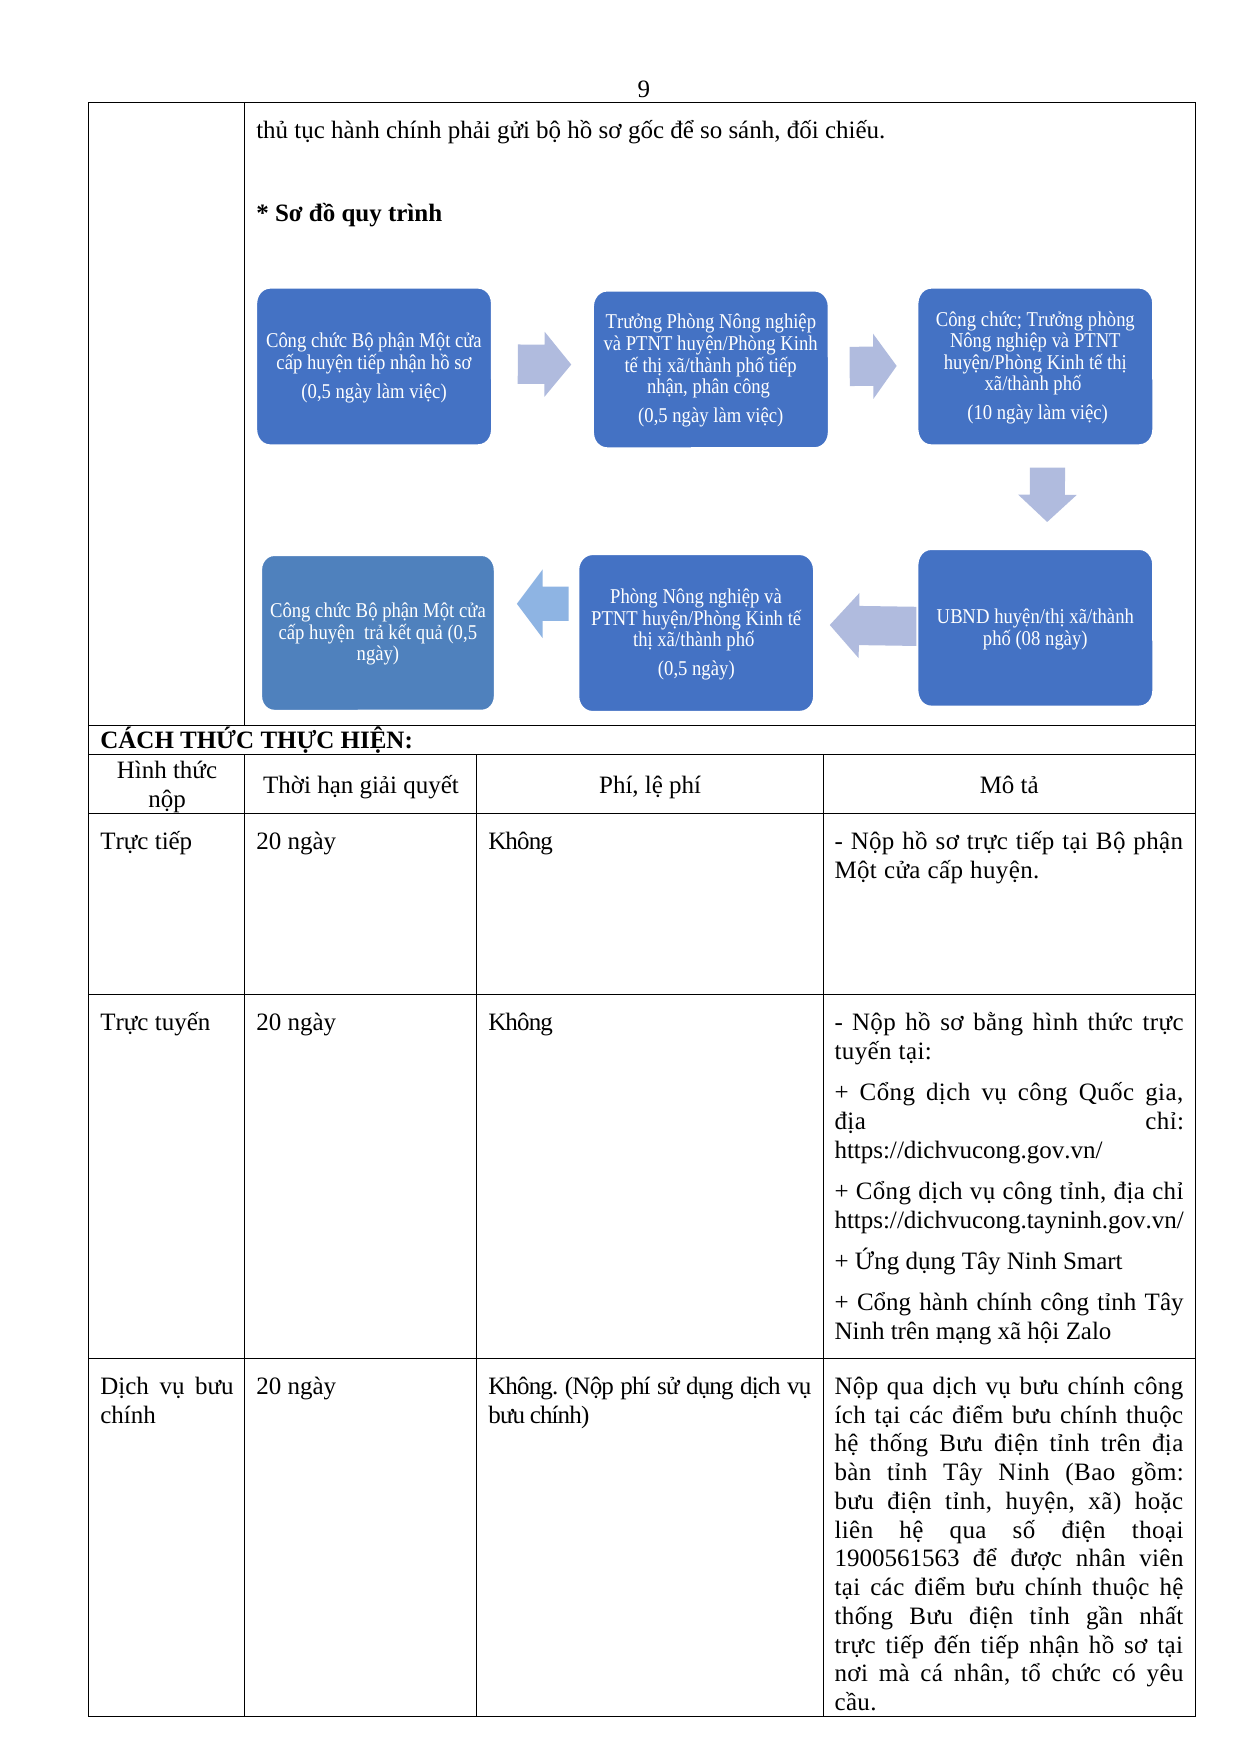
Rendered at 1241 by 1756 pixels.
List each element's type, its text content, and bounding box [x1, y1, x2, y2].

table_cell - Nộp hồ sơ trực tiếp tại Bộ phận Một cửa cấp huyện. [824, 814, 1195, 994]
table_cell Không. (Nộp phí sử dụng dịch vụ bưu chính) [477, 1359, 823, 1716]
table_cell Hình thức nộp [89, 755, 244, 813]
table_cell 20 ngày [245, 1359, 476, 1716]
table_cell Dịch vụ bưu chính [89, 1359, 244, 1716]
table_cell Mô tả [824, 755, 1195, 813]
table_cell Không [477, 995, 823, 1357]
table_cell 20 ngày [245, 995, 476, 1357]
table_cell - Nộp hồ sơ bằng hình thức trực tuyến tại: + Cổng dịch vụ công Quốc gia, địa chỉ: https://dichvucong.gov.vn/ + Cổng dịch vụ công tỉnh, địa chỉ https://dichvucong.tayninh.gov.vn/ + Ứng dụng Tây Ninh Smart + Cổng hành chính công tỉnh Tây Ninh trên mạng xã hội Zalo [824, 995, 1195, 1357]
table_cell CÁCH THỨC THỰC HIỆN: [89, 726, 1195, 754]
table_cell Thời hạn giải quyết [245, 755, 476, 813]
table_cell Trực tiếp [89, 814, 244, 994]
table_cell [89, 103, 244, 724]
table_cell Phí, lệ phí [477, 755, 823, 813]
table_cell Nộp qua dịch vụ bưu chính công ích tại các điểm bưu chính thuộc hệ thống Bưu điện tỉnh trên địa bàn tỉnh Tây Ninh (Bao gồm: bưu điện tỉnh, huyện, xã) hoặc liên hệ qua số điện thoại 1900561563 để được nhân viên tại các điểm bưu chính thuộc hệ thống Bưu điện tỉnh gần nhất trực tiếp đến tiếp nhận hồ sơ tại nơi mà cá nhân, tổ chức có yêu cầu. [824, 1359, 1195, 1716]
table_cell 20 ngày [245, 814, 476, 994]
table_cell Không [477, 814, 823, 994]
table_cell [245, 103, 1195, 724]
table_cell Trực tuyến [89, 995, 244, 1357]
